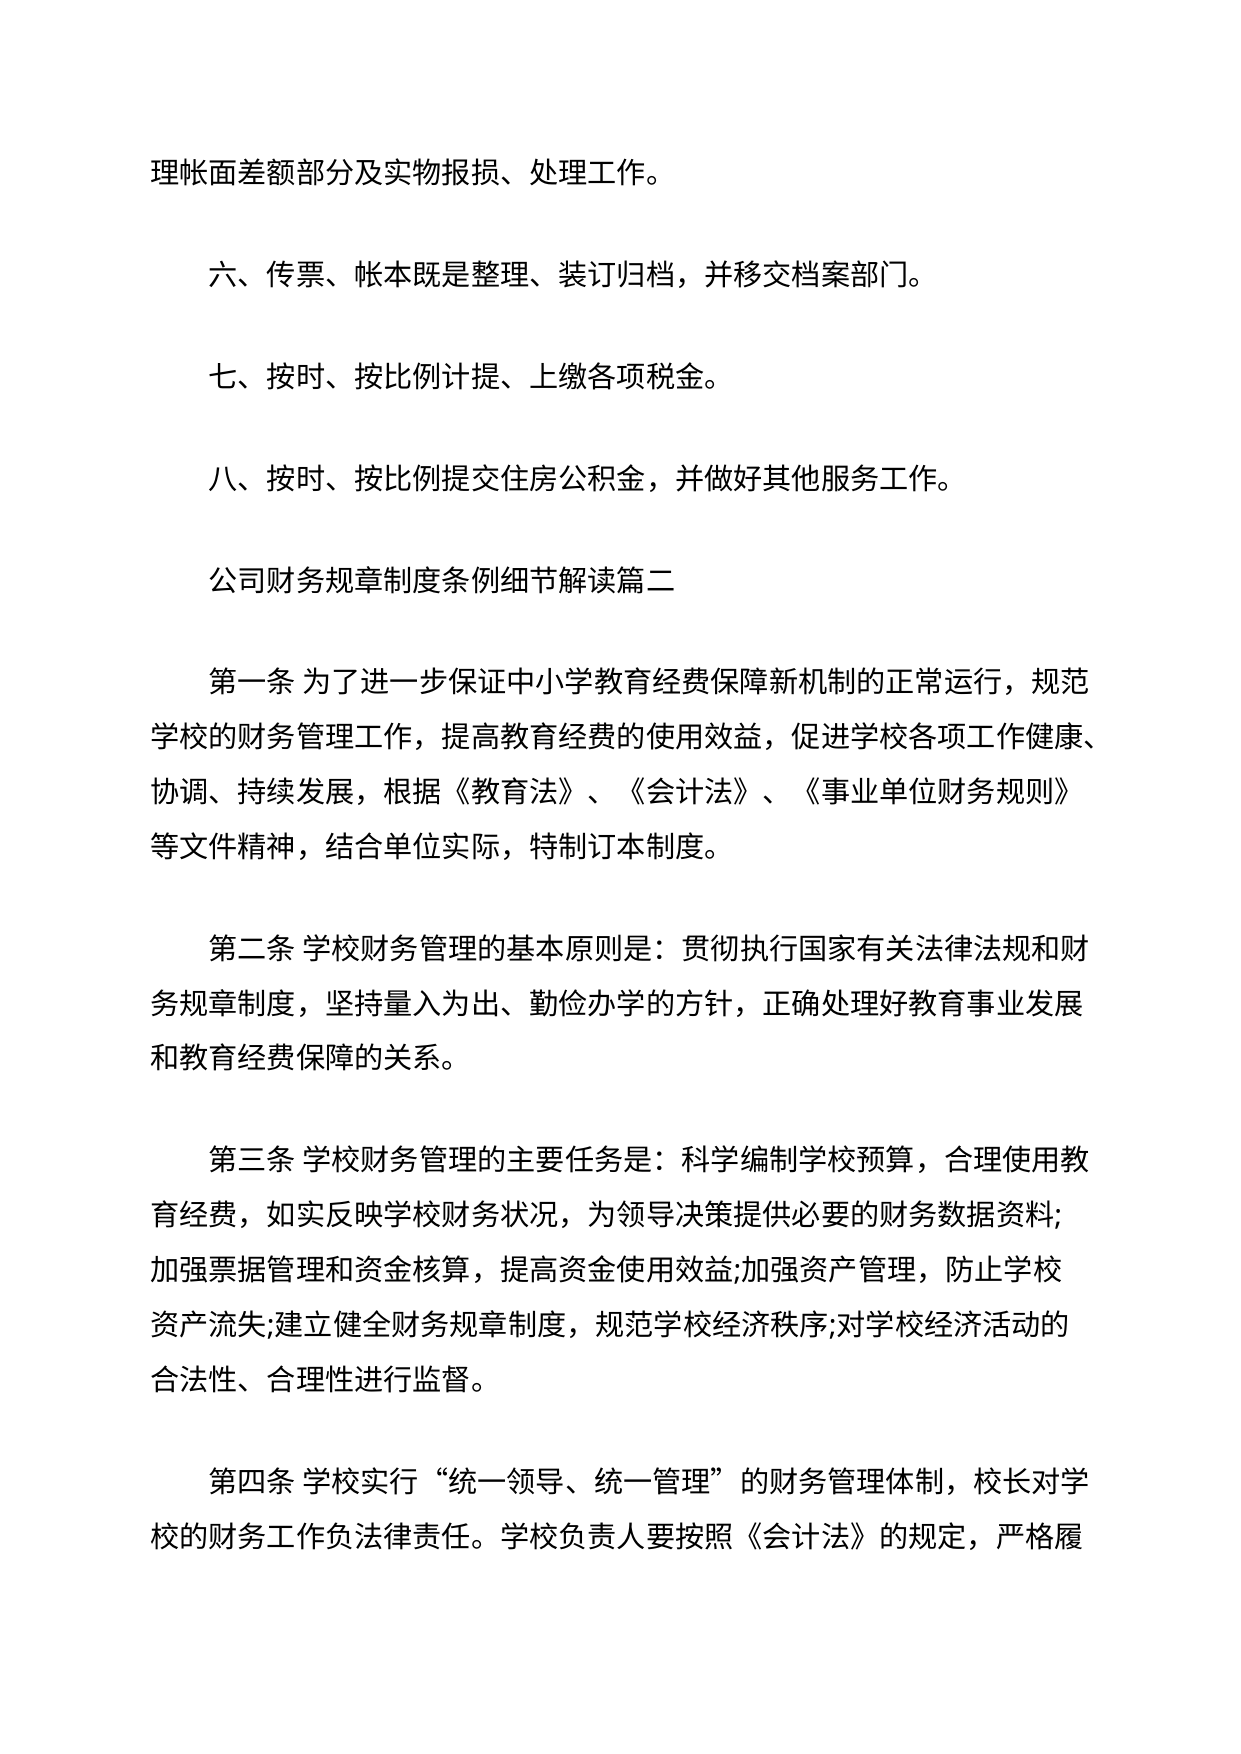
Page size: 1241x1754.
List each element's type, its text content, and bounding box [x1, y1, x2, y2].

text 第二条 学校财务管理的基本原则是：贯彻执行国家有关法律法规和财务规章制度，坚持量入为出、勤俭办学的方针，正确处理好教育事业发展和教育经费保障的关系。 [150, 925, 1090, 1077]
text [150, 150, 1090, 192]
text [150, 1458, 1090, 1556]
text 六、传票、帐本既是整理、装订归档，并移交档案部门。 [150, 252, 1090, 294]
text 八、按时、按比例提交住房公积金，并做好其他服务工作。 [150, 455, 1090, 498]
text 第一条 为了进一步保证中小学教育经费保障新机制的正常运行，规范学校的财务管理工作，提高教育经费的使用效益，促进学校各项工作健康、协调、持续发展，根据《教育法》、《会计法》、《事业单位财务规则》等文件精神，结合单位实际，特制订本制度。 [150, 659, 1090, 866]
text 第三条 学校财务管理的主要任务是：科学编制学校预算，合理使用教育经费，如实反映学校财务状况，为领导决策提供必要的财务数据资料;加强票据管理和资金核算，提高资金使用效益;加强资产管理，防止学校资产流失;建立健全财务规章制度，规范学校经济秩序;对学校经济活动的合法性、合理性进行监督。 [150, 1137, 1090, 1399]
text 公司财务规章制度条例细节解读篇二 [150, 557, 1090, 599]
text 七、按时、按比例计提、上缴各项税金。 [150, 353, 1090, 396]
